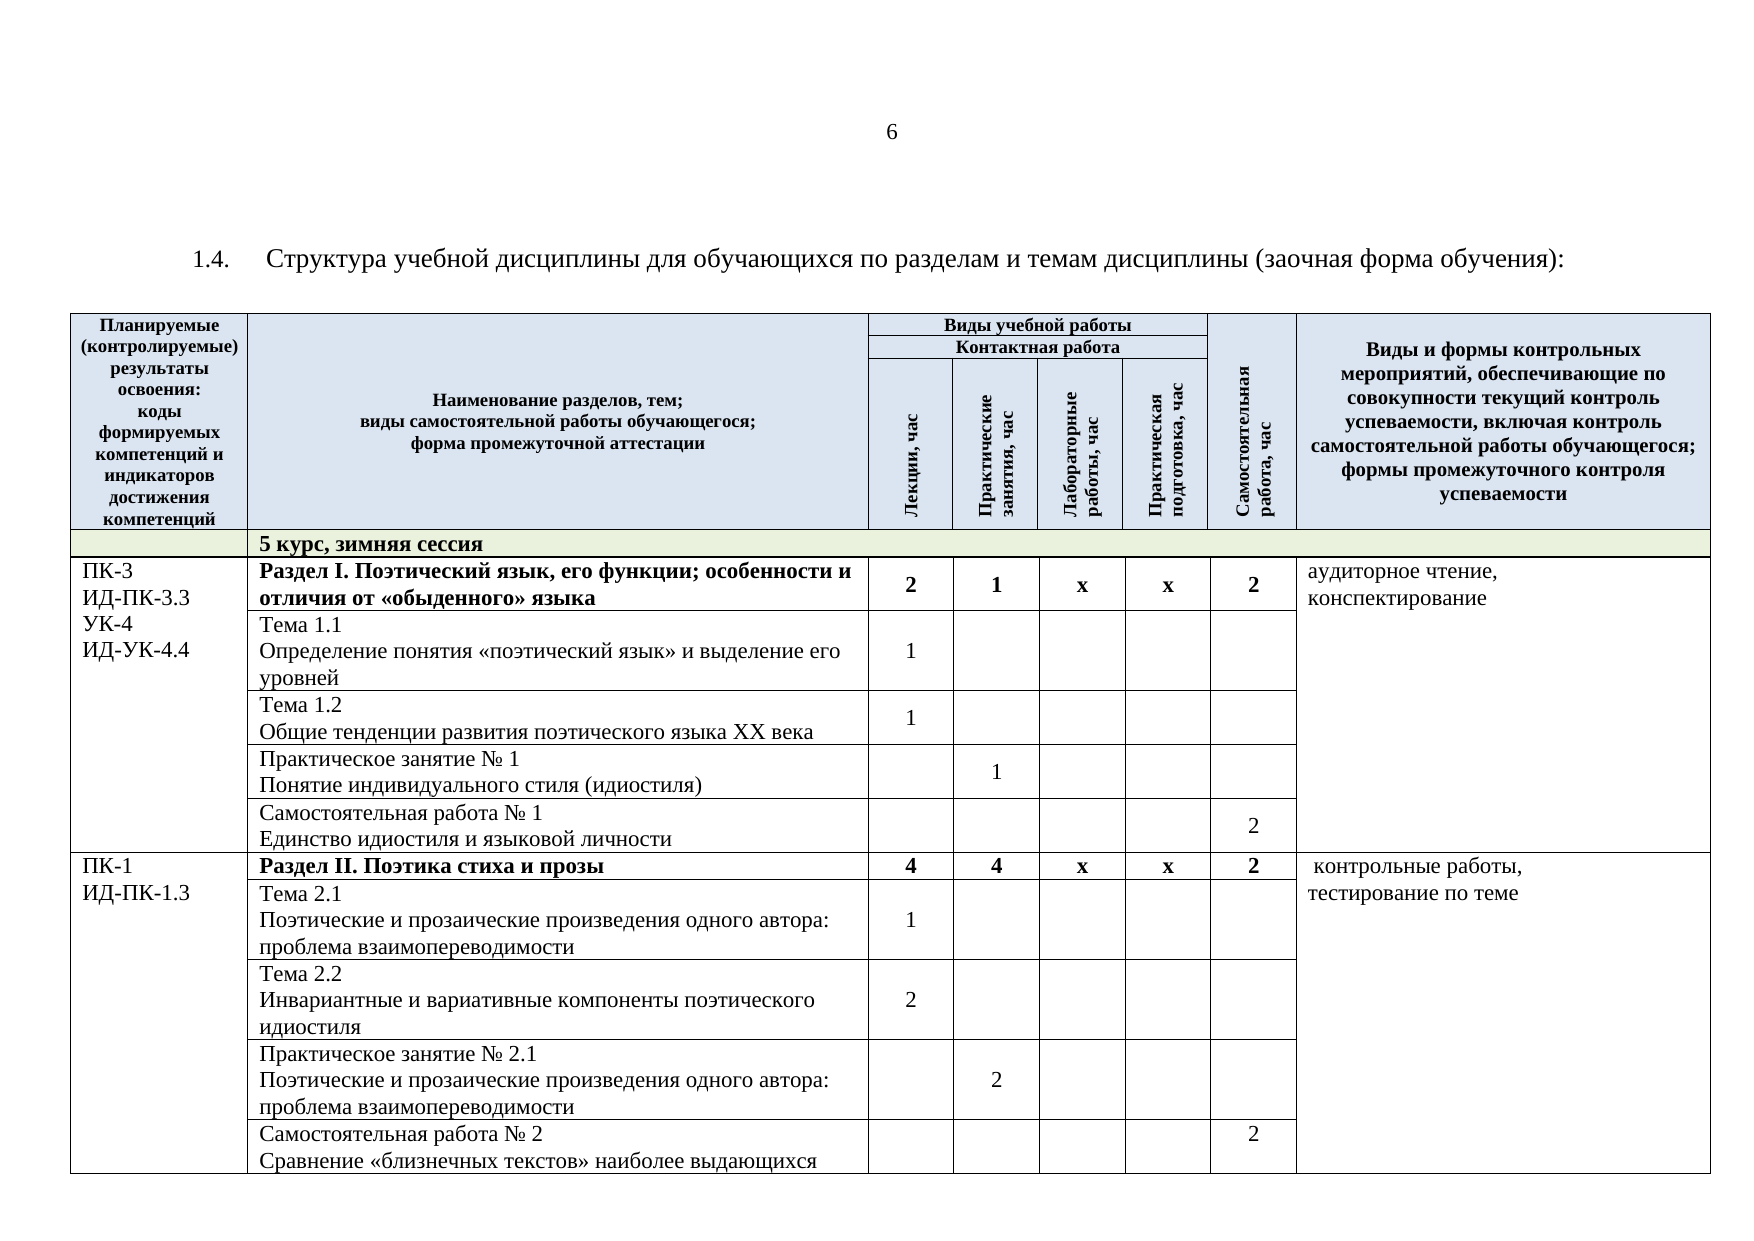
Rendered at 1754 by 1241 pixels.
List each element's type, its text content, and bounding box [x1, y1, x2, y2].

table_cell 2 [1211, 799, 1296, 852]
table_cell 1 [954, 558, 1039, 610]
table_header Виды учебной работы [869, 314, 1207, 335]
table_cell [1040, 880, 1125, 959]
table_cell [1040, 960, 1125, 1039]
table_cell [1126, 880, 1210, 959]
table_cell [954, 880, 1039, 959]
table_cell 2 [869, 558, 953, 610]
table_cell 5 курс, зимняя сессия [248, 530, 1710, 556]
table_cell [954, 1120, 1039, 1173]
table_cell [1040, 1120, 1125, 1173]
table_cell Самостоятельная работа № 1 Единство идиостиля и языковой личности [248, 799, 868, 852]
table_cell x [1126, 853, 1210, 879]
table_cell [1040, 745, 1125, 798]
table_cell Тема 1.1 Определение понятия «поэтический язык» и выделение его уровней [248, 611, 868, 690]
table_cell 1 [869, 611, 953, 690]
table_cell Контактная работа [869, 336, 1207, 358]
table_cell ПК-3 ИД-ПК-3.3 УК-4 ИД-УК-4.4 [71, 558, 247, 852]
table_cell Самостоятельная работа № 2 Сравнение «близнечных текстов» наиболее выдающихся авторов Серебряного века [248, 1120, 868, 1173]
table_cell Раздел I. Поэтический язык, его функции; особенности и отличия от «обыденного» языка [248, 558, 868, 610]
table_cell Раздел II. Поэтика стиха и прозы [248, 853, 868, 879]
table_cell Тема 2.1 Поэтические и прозаические произведения одного автора: проблема взаимопереводимости [248, 880, 868, 959]
table_cell Лекции, час [869, 359, 952, 529]
table_cell 1 [869, 880, 953, 959]
table_cell [954, 611, 1039, 690]
subtitle Структура учебной дисциплины для обучающихся по разделам и темам дисциплины (заочная форма обучения): [192, 242, 1665, 273]
table_cell x [1040, 558, 1125, 610]
table_cell [954, 691, 1039, 744]
table_cell [1211, 960, 1296, 1039]
table_cell [1126, 799, 1210, 852]
table_cell Практическая подготовка, час [1123, 359, 1207, 529]
table_cell [1040, 691, 1125, 744]
table_cell x [1126, 558, 1210, 610]
table_cell x [1040, 853, 1125, 879]
table_cell [1211, 691, 1296, 744]
table_header Наименование разделов, тем; виды самостоятельной работы обучающегося; форма промежуточной аттестации [248, 314, 868, 529]
table_cell Тема 2.2 Инвариантные и вариативные компоненты поэтического идиостиля [248, 960, 868, 1039]
table_cell ПК-1 ИД-ПК-1.3 [71, 853, 247, 1173]
table_cell 1 [869, 691, 953, 744]
table_cell аудиторное чтение, конспектирование [1297, 558, 1710, 852]
table_cell [954, 799, 1039, 852]
table_cell 2 [869, 960, 953, 1039]
table_cell [1126, 691, 1210, 744]
table_cell Тема 1.2 Общие тенденции развития поэтического языка ХХ века [248, 691, 868, 744]
table_cell [869, 745, 953, 798]
table_cell [1211, 611, 1296, 690]
table_cell Практическое занятие № 2.1 Поэтические и прозаические произведения одного автора: проблема взаимопереводимости [248, 1040, 868, 1119]
table_cell [1211, 1040, 1296, 1119]
table_cell [1211, 745, 1296, 798]
table_cell [1040, 799, 1125, 852]
table_cell [71, 530, 247, 556]
table_cell 4 [869, 853, 953, 879]
table_cell контрольные работы, тестирование по теме [1297, 853, 1710, 1173]
table_cell 4 [954, 853, 1039, 879]
table_cell [1126, 960, 1210, 1039]
table_cell [1126, 1040, 1210, 1119]
table_cell [869, 799, 953, 852]
table_cell [1126, 611, 1210, 690]
table_cell Практическое занятие № 1 Понятие индивидуального стиля (идиостиля) [248, 745, 868, 798]
table_cell 2 [1211, 1120, 1296, 1173]
table_header Виды и формы контрольных мероприятий, обеспечивающие по совокупности текущий контроль успеваемости, включая контроль самостоятельной работы обучающегося; формы промежуточного контроля успеваемости [1297, 314, 1710, 529]
table_cell [1126, 1120, 1210, 1173]
table_cell [954, 960, 1039, 1039]
table_cell 2 [1211, 558, 1296, 610]
table_cell 2 [1211, 853, 1296, 879]
table_cell 2 [954, 1040, 1039, 1119]
table_cell [1211, 880, 1296, 959]
table_cell [869, 1040, 953, 1119]
table_cell [1040, 1040, 1125, 1119]
table_cell Практические занятия, час [953, 359, 1037, 529]
table_cell Лабораторные работы, час [1038, 359, 1122, 529]
table_cell [1126, 745, 1210, 798]
table_header Самостоятельная работа, час [1208, 314, 1296, 529]
table_header Планируемые (контролируемые) результаты освоения: коды формируемых компетенций и индикаторов достижения компетенций [71, 314, 247, 529]
table_cell [1040, 611, 1125, 690]
table_cell 1 [954, 745, 1039, 798]
table_cell [869, 1120, 953, 1173]
